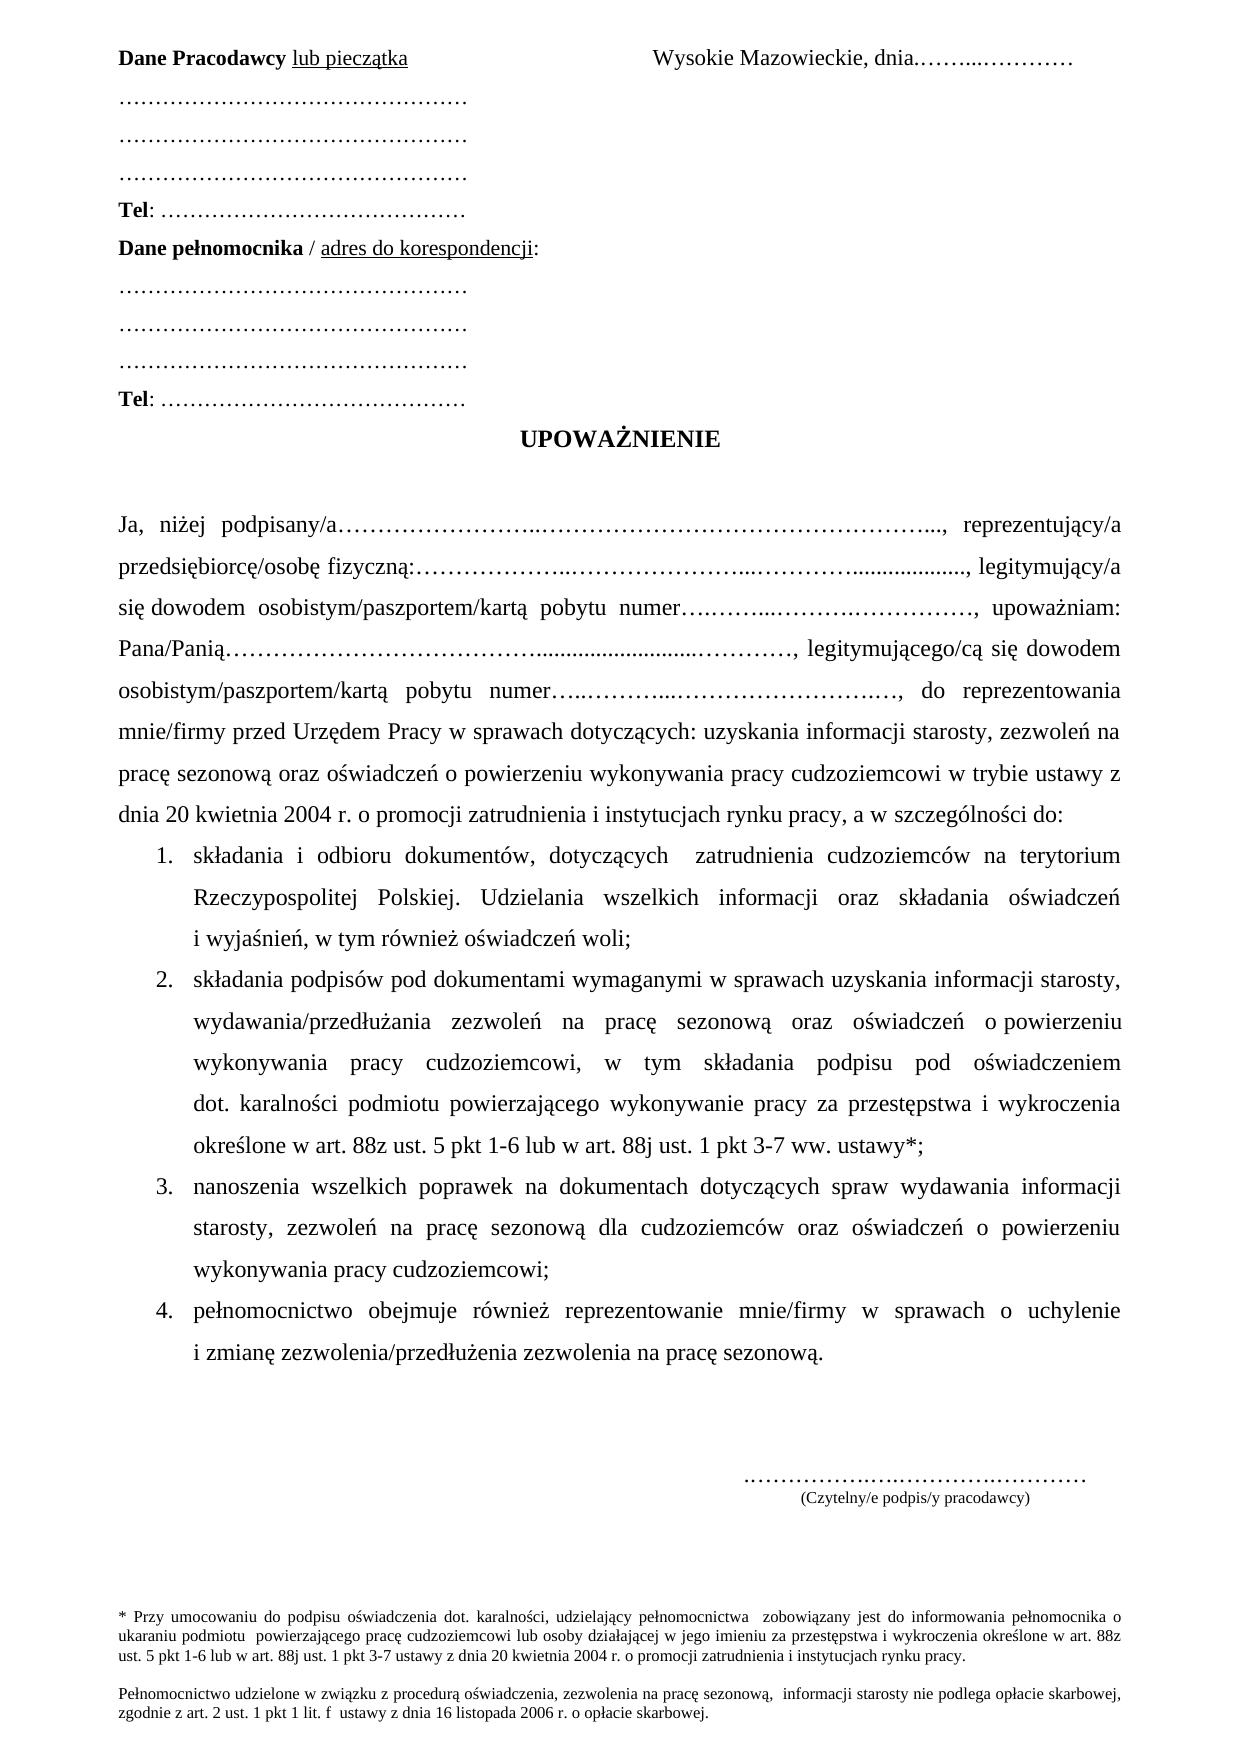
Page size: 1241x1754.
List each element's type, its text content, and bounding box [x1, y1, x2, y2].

list składania podpisów pod dokumentami wymaganymi w sprawach uzyskania informacji starosty, wydawania/przedłużania zezwoleń na pracę sezonową oraz oświadczeń o powierzeniu wykonywania pracy cudzoziemcowi, w tym składania podpisu pod oświadczeniem dot. karalności podmiotu powierzającego wykonywanie pracy za przestępstwa i wykroczenia określone w art. 88z ust. 5 pkt 1-6 lub w art. 88j ust. 1 pkt 3-7 ww. ustawy*; [156, 965, 1122, 1158]
text (Czytelny/e podpis/y pracodawcy) [709, 1488, 1122, 1507]
text .…………….….………….………… [709, 1462, 1122, 1488]
text ………………………………………… [118, 273, 1122, 298]
text Dane Pracodawcy lub pieczątka Wysokie Mazowieckie, dnia.……...………… [118, 44, 1122, 71]
text ………………………………………… [118, 311, 1122, 336]
text ………………………………………… [118, 348, 1122, 374]
text UPOWAŻNIENIE [118, 424, 1122, 453]
text ………………………………………… [118, 159, 1122, 185]
text Tel: …………………………………… [118, 386, 1122, 412]
text Dane pełnomocnika / adres do korespondencji: [118, 235, 1122, 260]
list składania i odbioru dokumentów, dotyczących zatrudnienia cudzoziemców na terytorium Rzeczypospolitej Polskiej. Udzielania wszelkich informacji oraz składania oświadczeń i wyjaśnień, w tym również oświadczeń woli; [156, 841, 1122, 952]
text Tel: …………………………………… [118, 197, 1122, 222]
text ………………………………………… [118, 84, 1122, 109]
list nanoszenia wszelkich poprawek na dokumentach dotyczących spraw wydawania informacji starosty, zezwoleń na pracę sezonową dla cudzoziemców oraz oświadczeń o powierzeniu wykonywania pracy cudzoziemcowi; [156, 1172, 1122, 1282]
text Ja, niżej podpisany/a……………………..…………………………………………..., reprezentujący/a przedsiębiorcę/osobę fizyczną:………………..…………………...…………..................., legitymujący/a się dowodem osobistym/paszportem/kartą pobytu numer….……...……….……………, upoważniam: Pana/Panią…………………………………...........................…………, legitymującego/cą się dowodem osobistym/paszportem/kartą pobytu numer…..………...…………………….…, do reprezentowania mnie/firmy przed Urzędem Pracy w sprawach dotyczących: uzyskania informacji starosty, zezwoleń na pracę sezonową oraz oświadczeń o powierzeniu wykonywania pracy cudzoziemcowi w trybie ustawy z dnia 20 kwietnia 2004 r. o promocji zatrudnienia i instytucjach rynku pracy, a w szczególności do: [118, 510, 1122, 827]
list pełnomocnictwo obejmuje również reprezentowanie mnie/firmy w sprawach o uchylenie i zmianę zezwolenia/przedłużenia zezwolenia na pracę sezonową. [156, 1296, 1122, 1365]
text ………………………………………… [118, 122, 1122, 147]
